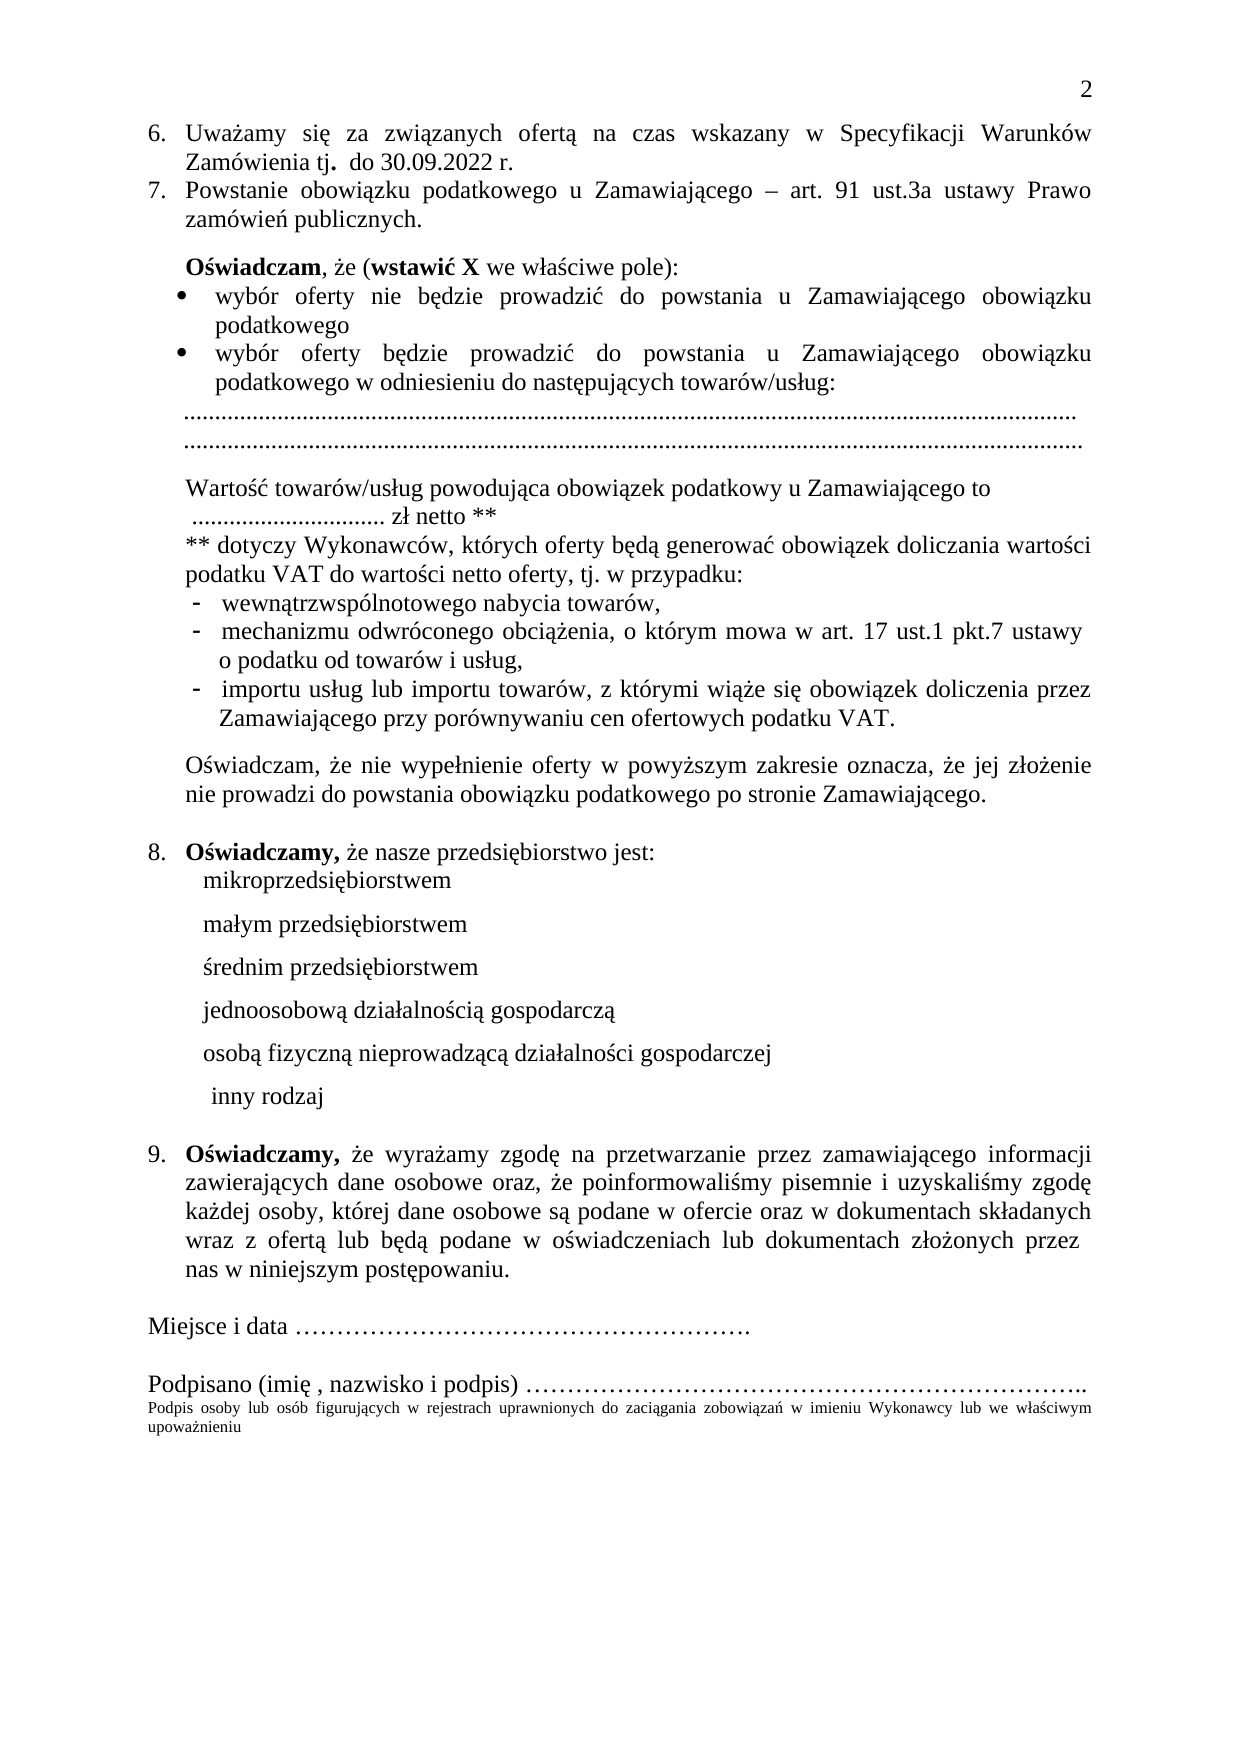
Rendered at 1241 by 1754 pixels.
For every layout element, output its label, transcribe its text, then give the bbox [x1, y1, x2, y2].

list mechanizmu odwróconego obciążenia, o którym mowa w art. 17 ust.1 pkt.7 ustawy o podatku od towarów i usług, [192, 616, 1092, 674]
text  małym przedsiębiorstwem [148, 909, 1092, 937]
list wewnątrzwspólnotowego nabycia towarów, [192, 588, 1092, 616]
list Wartość towarów/usług powodująca obowiązek podatkowy u Zamawiającego to [185, 473, 1092, 501]
list  inny rodzaj [185, 1081, 1092, 1110]
list wybór oferty będzie prowadzić do powstania u Zamawiającego obowiązku podatkowego w odniesieniu do następujących towarów/usług: [177, 338, 1092, 396]
text Podpis osoby lub osób figurujących w rejestrach uprawnionych do zaciągania zobowiązań w imieniu Wykonawcy lub we właściwym upoważnieniu [148, 1397, 1092, 1436]
text Podpisano (imię , nazwisko i podpis) ………………………………………………………….. [148, 1369, 1092, 1397]
list ............................... zł netto ** [185, 501, 1092, 530]
list ** dotyczy Wykonawców, których oferty będą generować obowiązek doliczania wartości podatku VAT do wartości netto oferty, tj. w przypadku: [185, 530, 1092, 588]
list Oświadczamy, że wyrażamy zgodę na przetwarzanie przez zamawiającego informacji zawierających dane osobowe oraz, że poinformowaliśmy pisemnie i uzyskaliśmy zgodę każdej osoby, której dane osobowe są podane w ofercie oraz w dokumentach składanych wraz z ofertą lub będą podane w oświadczeniach lub dokumentach złożonych przez nas w niniejszym postępowaniu. [148, 1139, 1092, 1282]
text  osobą fizyczną nieprowadzącą działalności gospodarczej [148, 1038, 1092, 1067]
list Powstanie obowiązku podatkowego u Zamawiającego – art. 91 ust.3a ustawy Prawo zamówień publicznych. [148, 176, 1092, 233]
list Uważamy się za związanych ofertą na czas wskazany w Specyfikacji Warunków Zamówienia tj. do 30.09.2022 r. [148, 118, 1092, 176]
text  mikroprzedsiębiorstwem [148, 866, 1092, 894]
list importu usług lub importu towarów, z którymi wiąże się obowiązek doliczenia przez Zamawiającego przy porównywaniu cen ofertowych podatku VAT. [192, 674, 1092, 731]
text  jednoosobową działalnością gospodarczą [148, 995, 1092, 1024]
list wybór oferty nie będzie prowadzić do powstania u Zamawiającego obowiązku podatkowego [177, 281, 1092, 338]
text  średnim przedsiębiorstwem [148, 952, 1092, 981]
list Oświadczam, że (wstawić X we właściwe pole): [185, 252, 1092, 281]
text Miejsce i data ………………………………………………. [148, 1311, 1092, 1340]
list ............................................................................................................................................... ................................................................................................................................................ [183, 396, 1092, 453]
list Oświadczamy, że nasze przedsiębiorstwo jest: [148, 837, 1092, 866]
list Oświadczam, że nie wypełnienie oferty w powyższym zakresie oznacza, że jej złożenie nie prowadzi do powstania obowiązku podatkowego po stronie Zamawiającego. [185, 751, 1092, 808]
